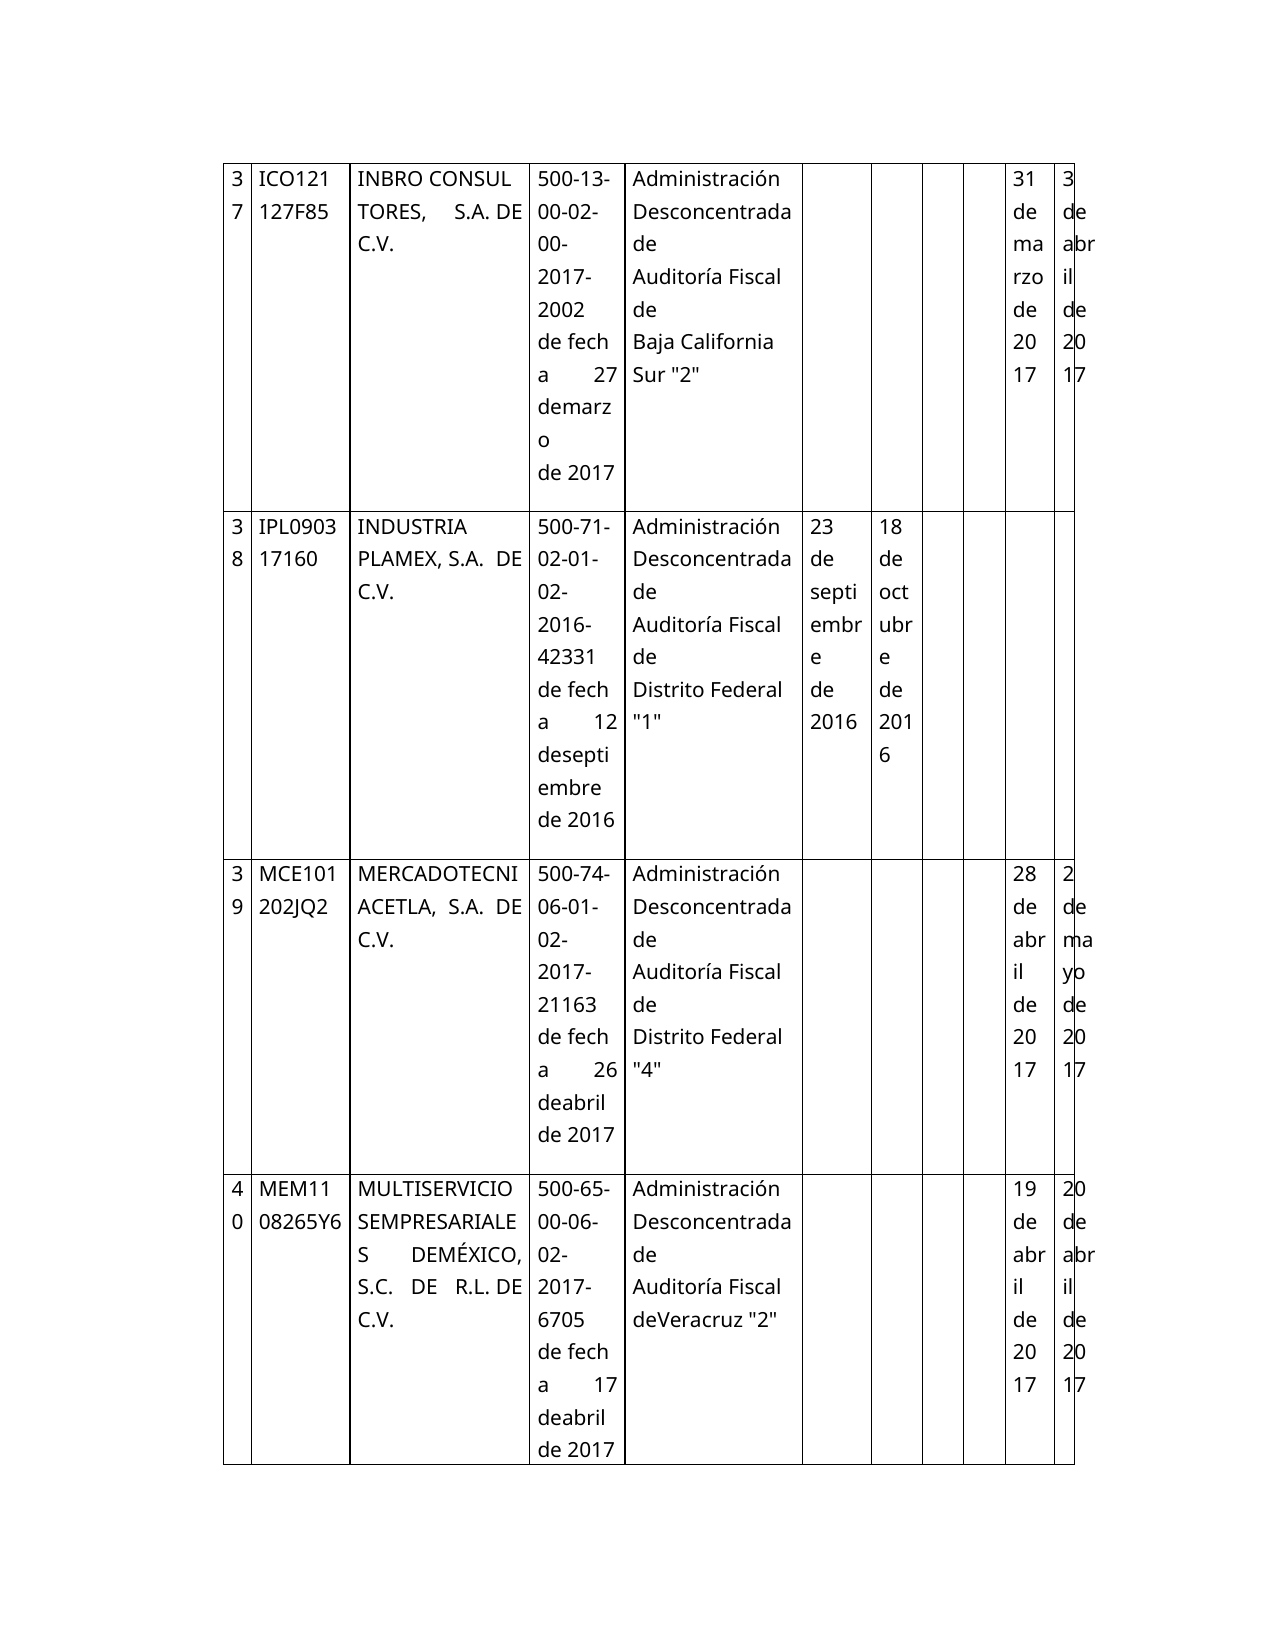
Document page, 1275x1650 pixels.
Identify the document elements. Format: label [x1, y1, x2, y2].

table_header [177, 148, 1098, 1480]
